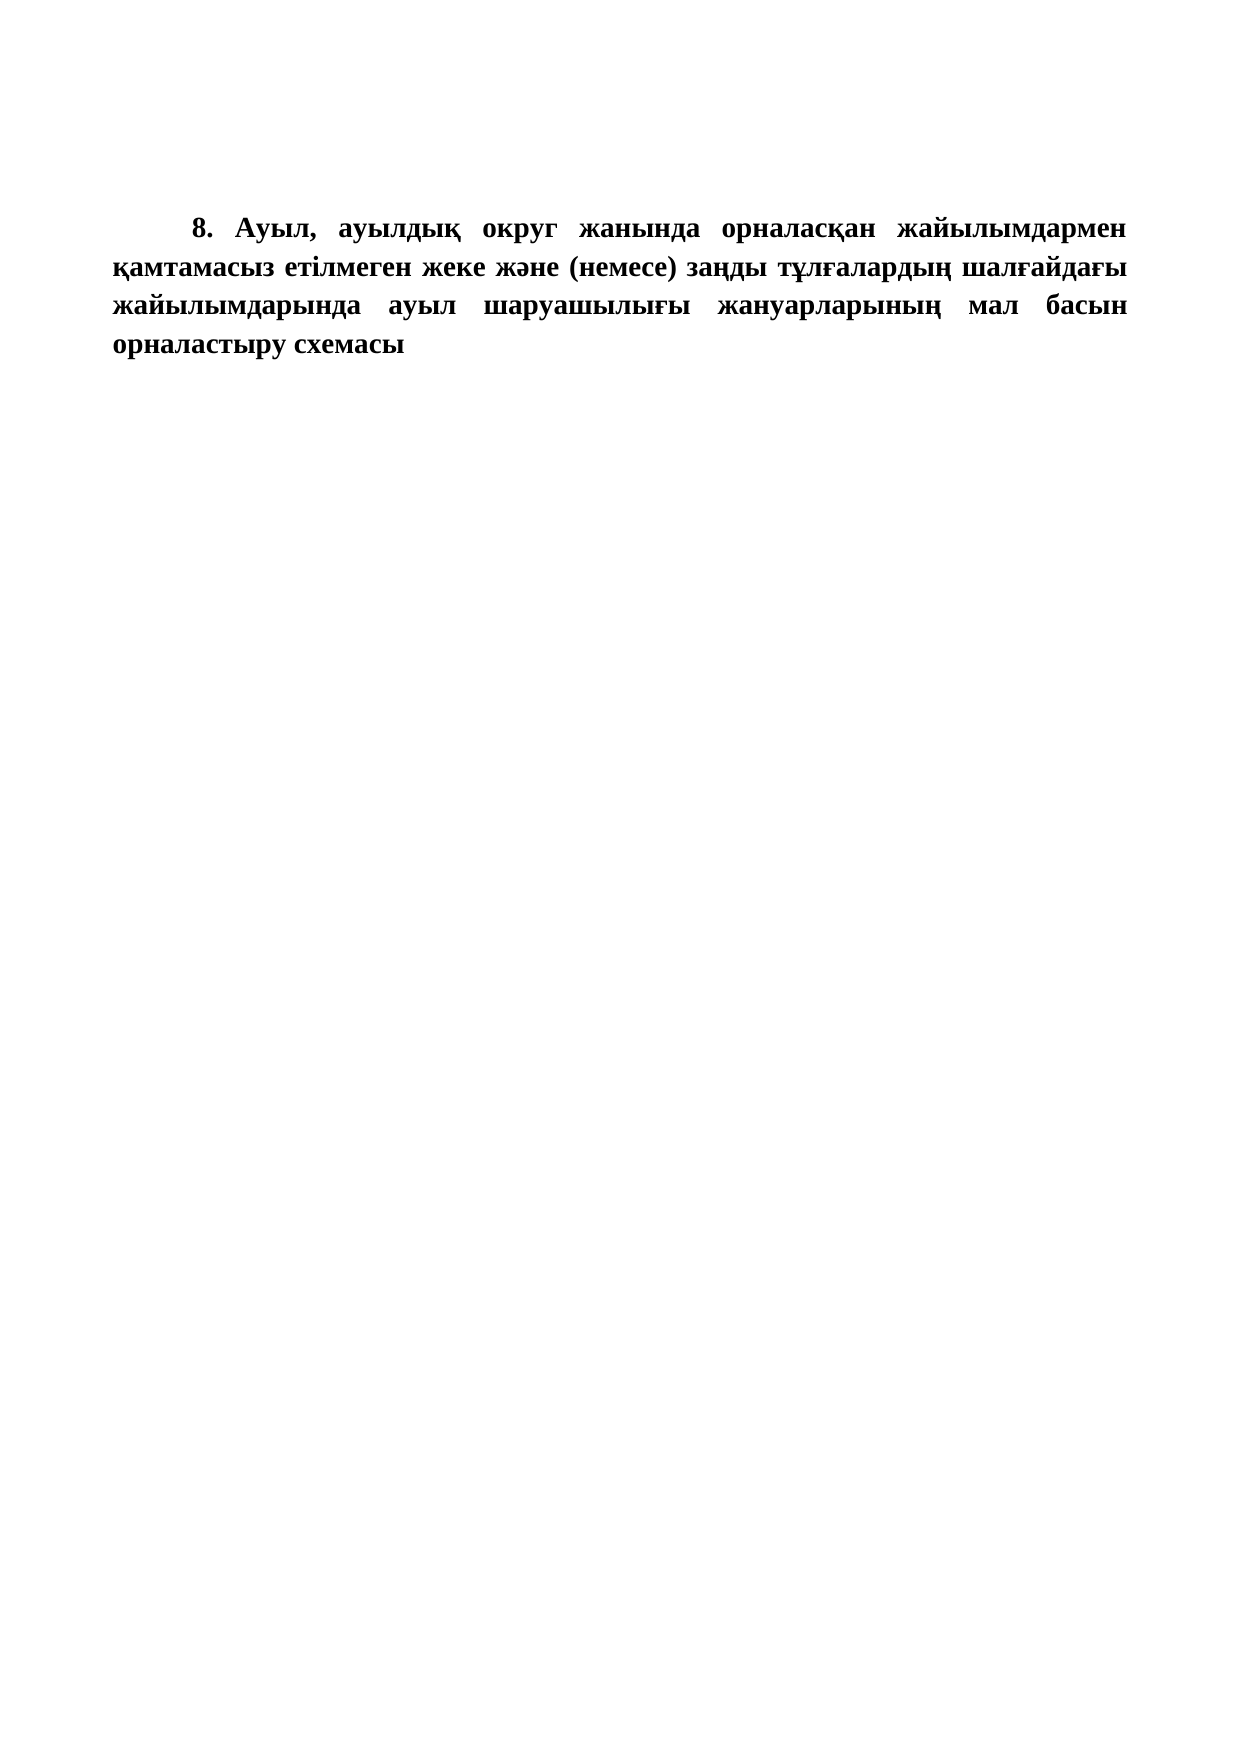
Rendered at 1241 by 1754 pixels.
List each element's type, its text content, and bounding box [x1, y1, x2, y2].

text 8. Ауыл, ауылдық округ жанында орналасқан жайылымдармен қамтамасыз етілмеген жеке және (немесе) заңды тұлғалардың шалғайдағы жайылымдарында ауыл шаруашылығы жануарларының мал басын орналастыру схемасы [112, 210, 1128, 359]
